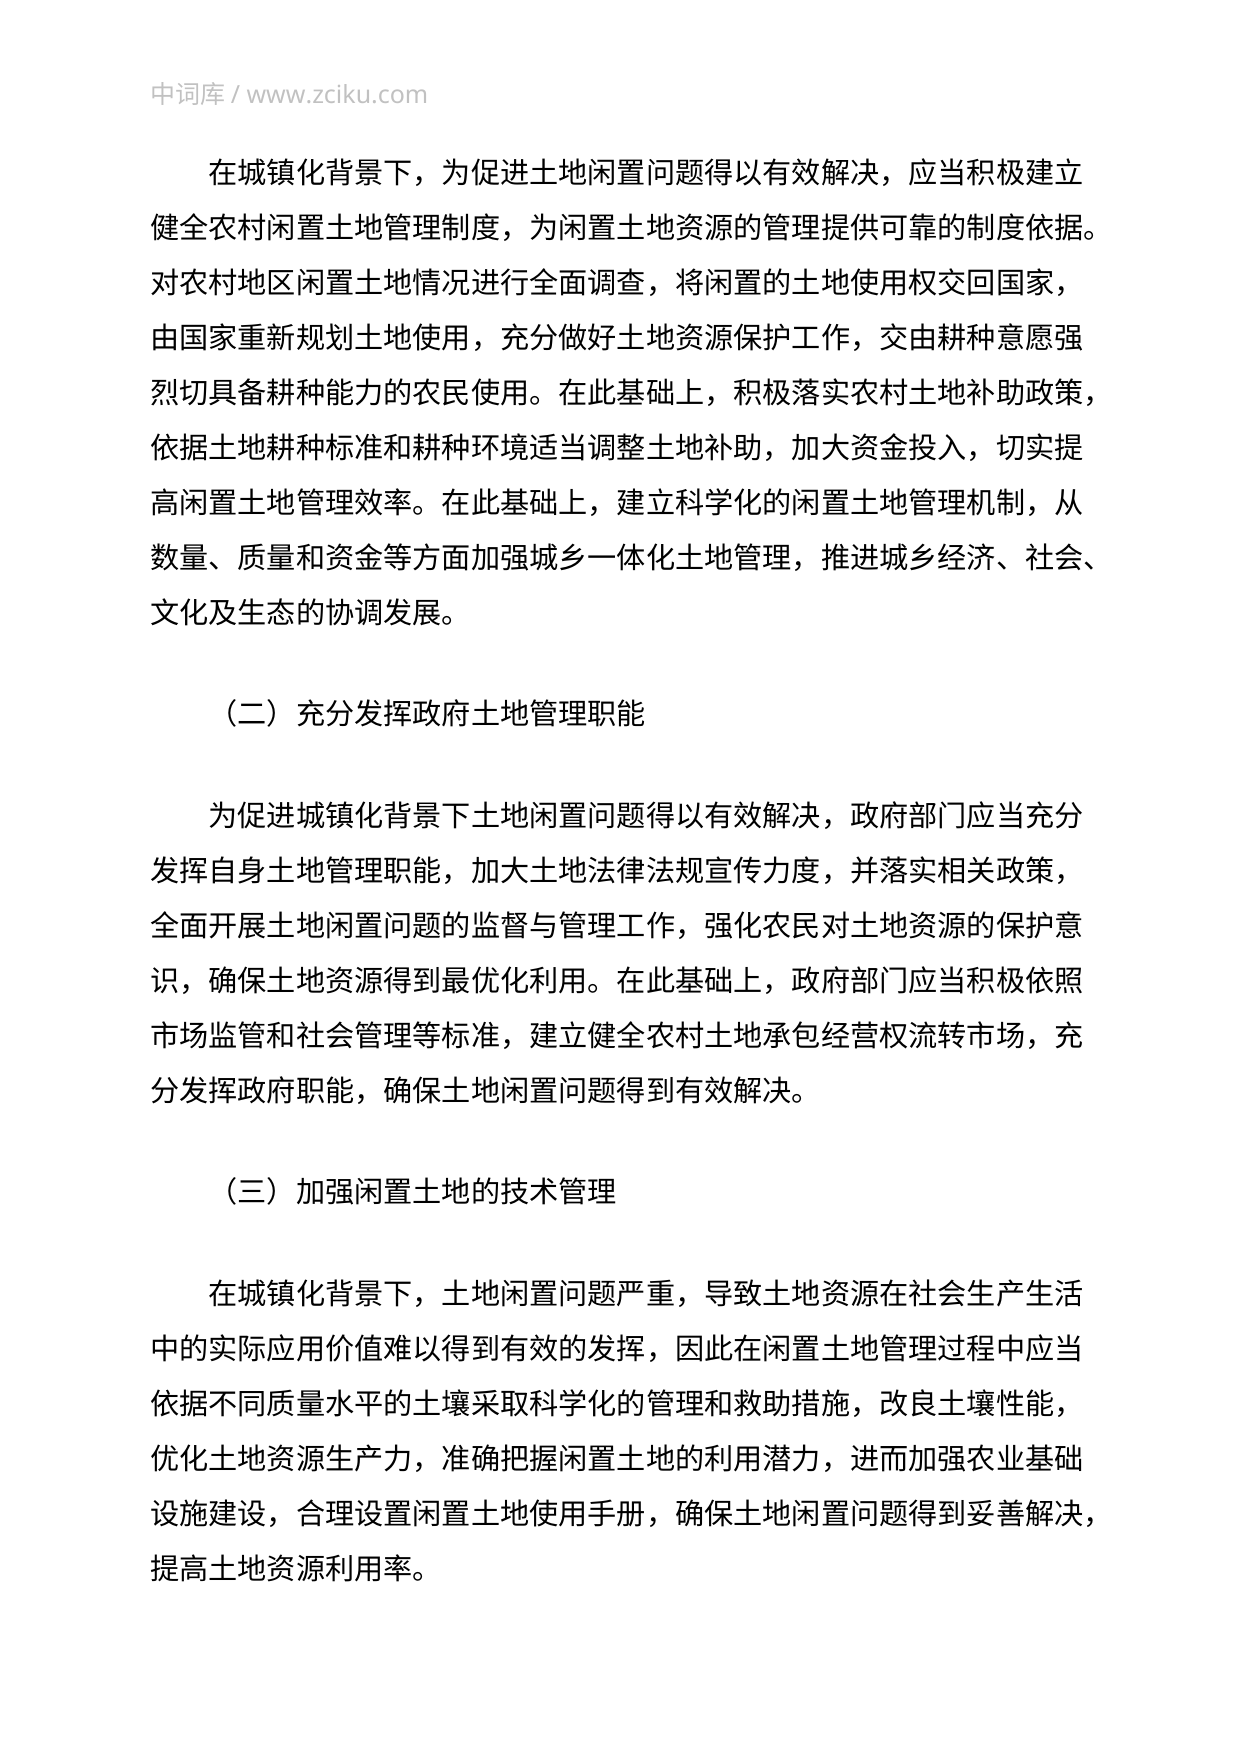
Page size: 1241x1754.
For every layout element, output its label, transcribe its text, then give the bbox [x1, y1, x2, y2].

text （三）加强闲置土地的技术管理 [150, 1169, 1090, 1211]
text （二）充分发挥政府土地管理职能 [150, 691, 1090, 733]
text 为促进城镇化背景下土地闲置问题得以有效解决，政府部门应当充分发挥自身土地管理职能，加大土地法律法规宣传力度，并落实相关政策，全面开展土地闲置问题的监督与管理工作，强化农民对土地资源的保护意识，确保土地资源得到最优化利用。在此基础上，政府部门应当积极依照市场监管和社会管理等标准，建立健全农村土地承包经营权流转市场，充分发挥政府职能，确保土地闲置问题得到有效解决。 [150, 793, 1090, 1109]
text 在城镇化背景下，为促进土地闲置问题得以有效解决，应当积极建立健全农村闲置土地管理制度，为闲置土地资源的管理提供可靠的制度依据。对农村地区闲置土地情况进行全面调查，将闲置的土地使用权交回国家，由国家重新规划土地使用，充分做好土地资源保护工作，交由耕种意愿强烈切具备耕种能力的农民使用。在此基础上，积极落实农村土地补助政策，依据土地耕种标准和耕种环境适当调整土地补助，加大资金投入，切实提高闲置土地管理效率。在此基础上，建立科学化的闲置土地管理机制，从数量、质量和资金等方面加强城乡一体化土地管理，推进城乡经济、社会、文化及生态的协调发展。 [150, 150, 1090, 631]
text 在城镇化背景下，土地闲置问题严重，导致土地资源在社会生产生活中的实际应用价值难以得到有效的发挥，因此在闲置土地管理过程中应当依据不同质量水平的土壤采取科学化的管理和救助措施，改良土壤性能，优化土地资源生产力，准确把握闲置土地的利用潜力，进而加强农业基础设施建设，合理设置闲置土地使用手册，确保土地闲置问题得到妥善解决，提高土地资源利用率。 [150, 1271, 1090, 1587]
